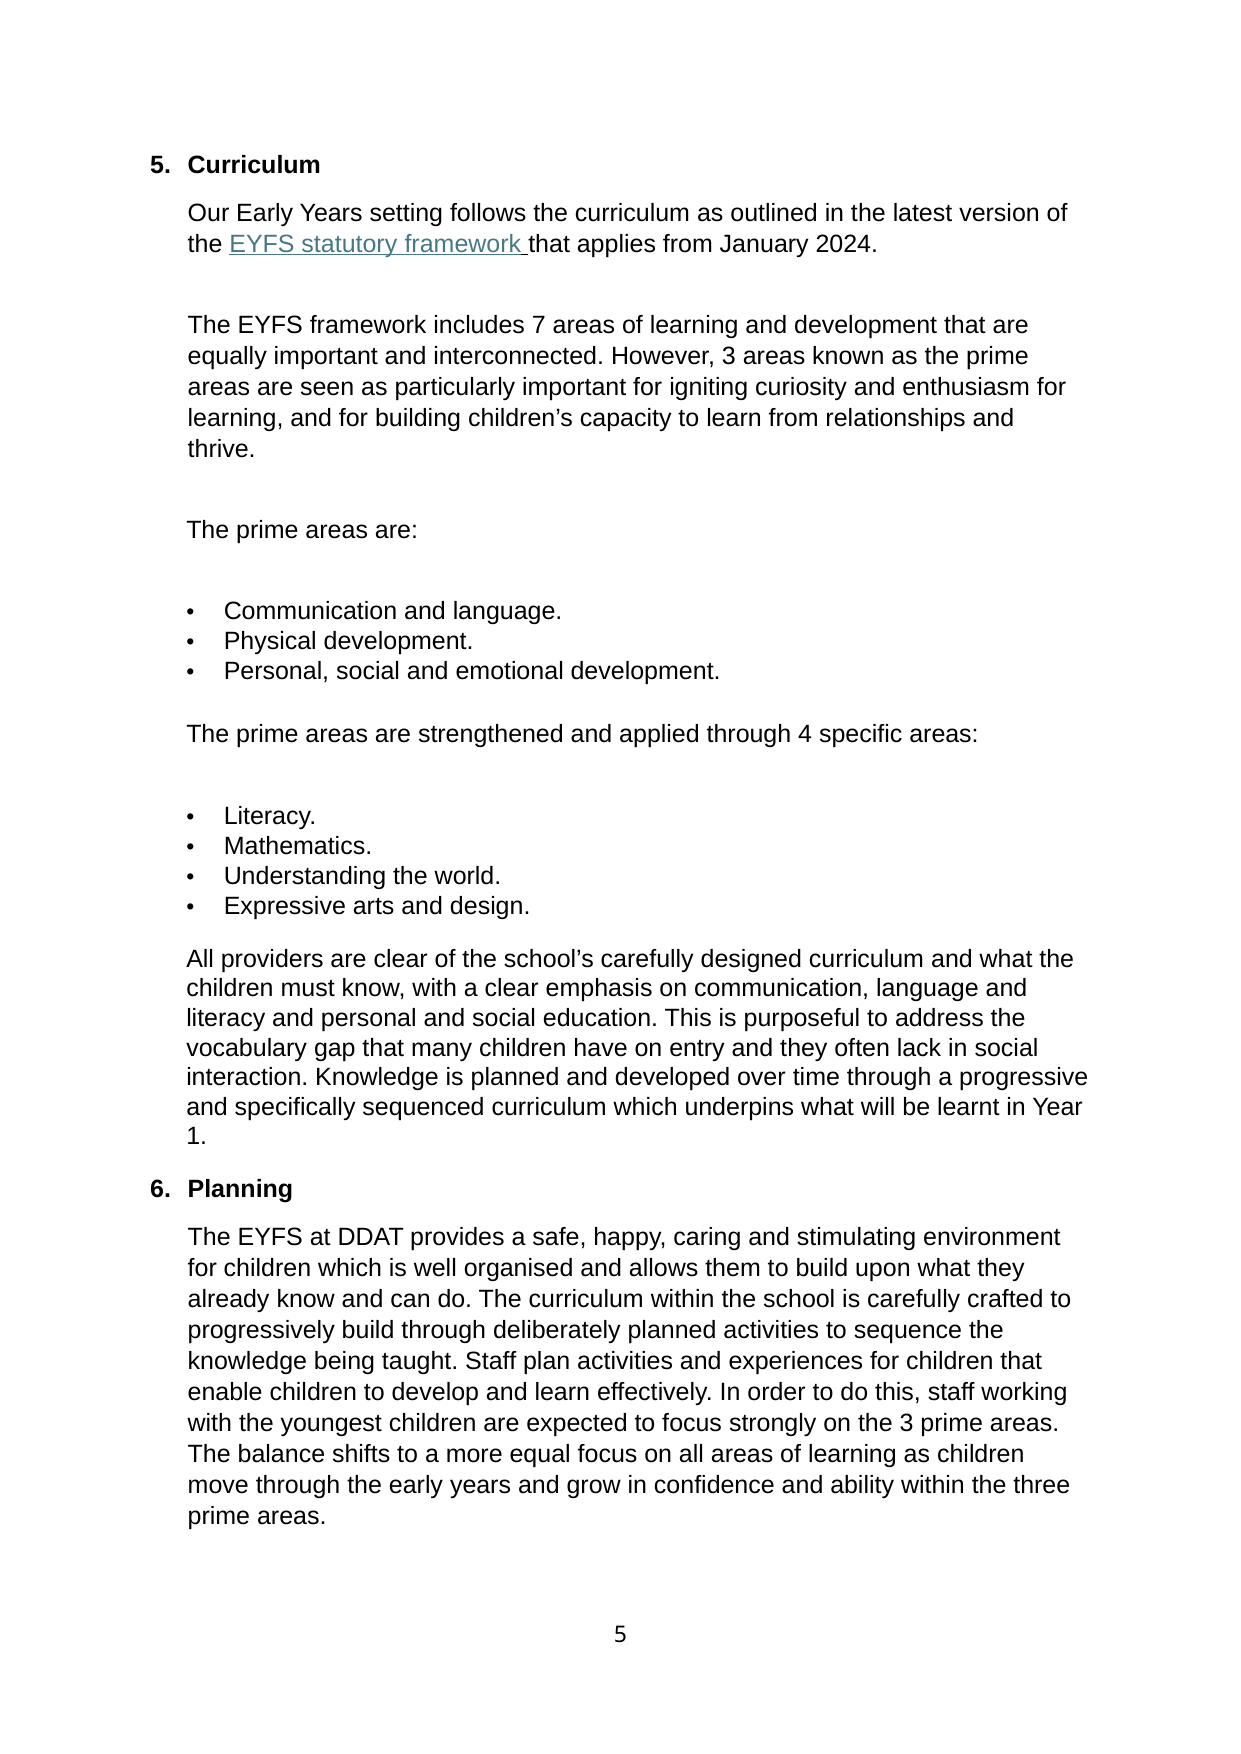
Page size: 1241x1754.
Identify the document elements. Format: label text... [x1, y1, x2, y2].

text The EYFS at DDAT provides a safe, happy, caring and stimulating environment for children which is well organised and allows them to build upon what they already know and can do. The curriculum within the school is carefully crafted to progressively build through deliberately planned activities to sequence the knowledge being taught. Staff plan activities and experiences for children that enable children to develop and learn effectively. In order to do this, staff working with the youngest children are expected to focus strongly on the 3 prime areas. The balance shifts to a more equal focus on all areas of learning as children move through the early years and grow in confidence and ability within the three prime areas. [187, 1222, 1090, 1530]
text The prime areas are strengthened and applied through 4 specific areas: [186, 719, 1090, 748]
list Understanding the world. [186, 861, 1090, 890]
list Physical development. [186, 626, 1090, 655]
text The EYFS framework includes 7 areas of learning and development that are equally important and interconnected. However, 3 areas known as the prime areas are seen as particularly important for igniting curiosity and enthusiasm for learning, and for building children’s capacity to learn from relationships and thrive. [187, 309, 1090, 462]
list Literacy. [186, 801, 1090, 830]
list Planning [150, 1174, 1090, 1203]
list Expressive arts and design. [186, 891, 1090, 920]
text The prime areas are: [186, 514, 1090, 543]
list Personal, social and emotional development. [186, 656, 1090, 685]
list Curriculum [150, 150, 1090, 179]
list Communication and language. [186, 596, 1090, 625]
text Our Early Years setting follows the curriculum as outlined in the latest version of the EYFS statutory framework that applies from January 2024. [187, 198, 1090, 257]
list Mathematics. [186, 831, 1090, 860]
text All providers are clear of the school’s carefully designed curriculum and what the children must know, with a clear emphasis on communication, language and literacy and personal and social education. This is purposeful to address the vocabulary gap that many children have on entry and they often lack in social interaction. Knowledge is planned and developed over time through a progressive and specifically sequenced curriculum which underpins what will be learnt in Year 1. [186, 944, 1090, 1150]
